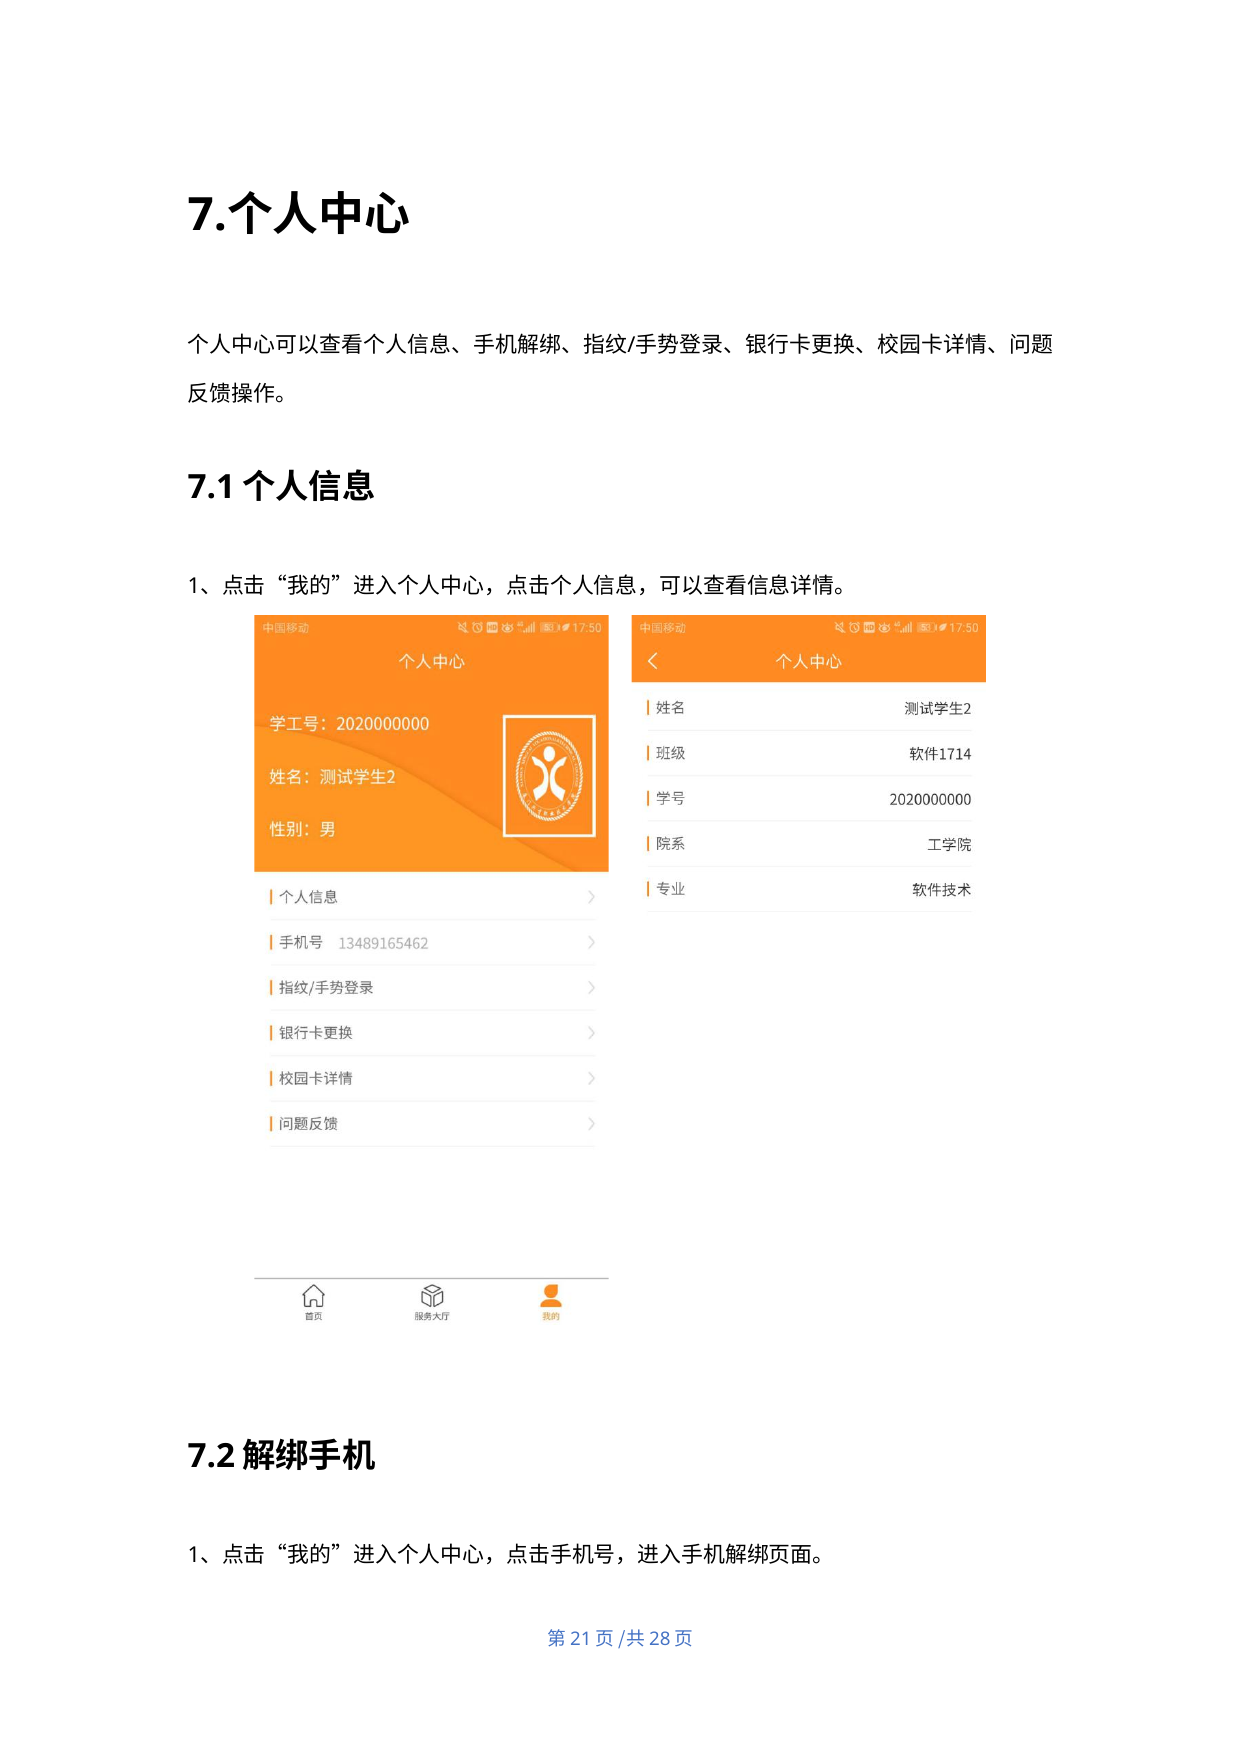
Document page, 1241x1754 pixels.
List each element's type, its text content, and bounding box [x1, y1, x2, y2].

text 1、点击“我的”进入个人中心，点击手机号，进入手机解绑页面。 [187, 1536, 1053, 1569]
subtitle 7.个人中心 [187, 162, 1053, 259]
picture [254, 615, 609, 1325]
picture [631, 615, 986, 1325]
subtitle 7.2解绑手机 [187, 1420, 1053, 1485]
text 1、点击“我的”进入个人中心，点击个人信息，可以查看信息详情。 [187, 567, 1053, 600]
subtitle 7.1个人信息 [187, 451, 1053, 516]
text 个人中心可以查看个人信息、手机解绑、指纹/手势登录、银行卡更换、校园卡详情、问题反馈操作。 [187, 327, 1053, 408]
